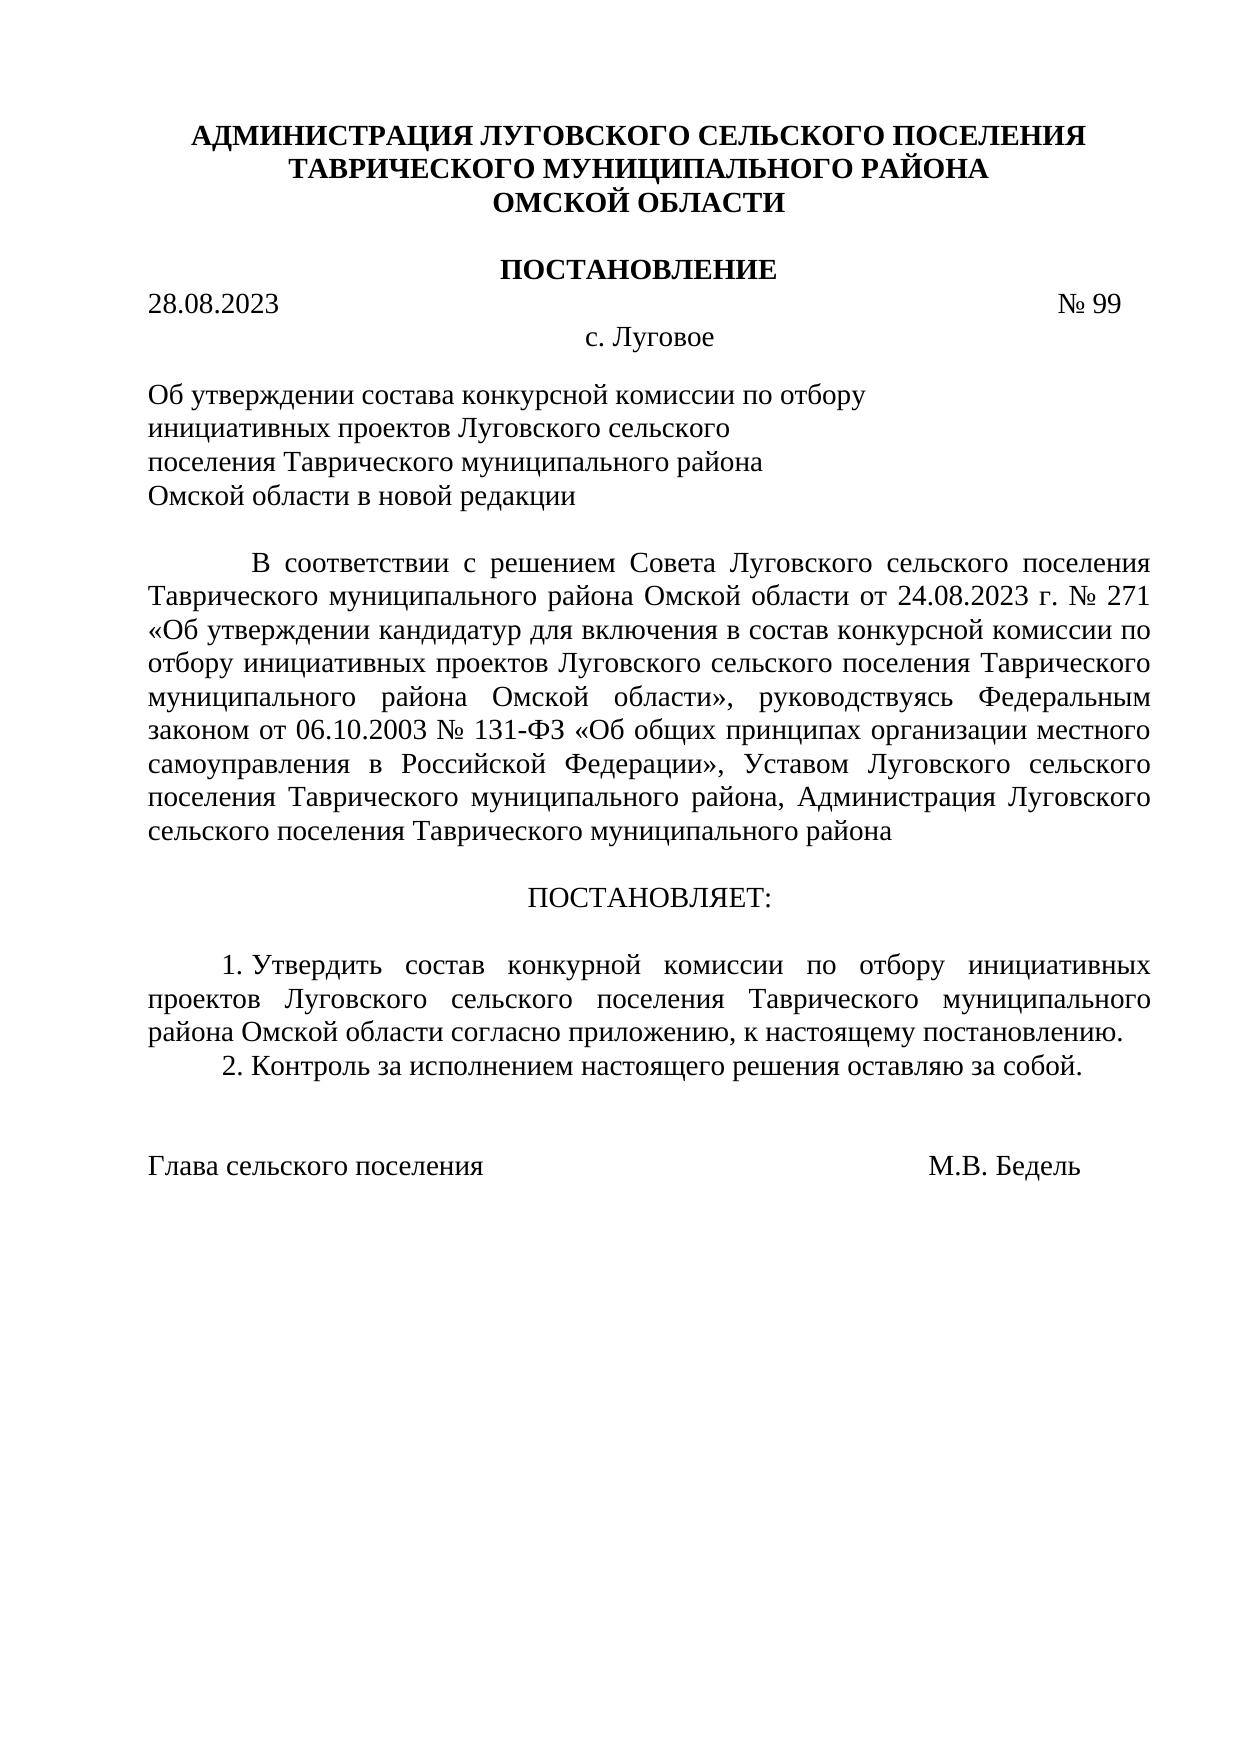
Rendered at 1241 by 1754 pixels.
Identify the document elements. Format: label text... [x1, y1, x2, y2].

text инициативных проектов Луговского сельского [148, 411, 1152, 444]
list Утвердить состав конкурной комиссии по отбору инициативных проектов Луговского сельского поселения Таврического муниципального района Омской области согласно приложению, к настоящему постановлению. [148, 947, 1152, 1048]
text 2. Контроль за исполнением настоящего решения оставляю за собой. [222, 1048, 1152, 1081]
text поселения Таврического муниципального района [148, 444, 1152, 478]
text Глава сельского поселения М.В. Бедель [148, 1148, 1152, 1182]
text Омской области в новой редакции [148, 478, 1152, 511]
text с. Луговое [148, 319, 1152, 353]
text 28.08.2023 № 99 [148, 286, 1152, 319]
text ПОСТАНОВЛЯЕТ: [148, 880, 1152, 914]
text Об утверждении состава конкурсной комиссии по отбору [148, 377, 1152, 411]
subtitle ТАВРИЧЕСКОГО МУНИЦИПАЛЬНОГО РАЙОНА [148, 152, 1129, 185]
subtitle ПОСТАНОВЛЕНИЕ [148, 252, 1129, 286]
subtitle ОМСКОЙ ОБЛАСТИ [148, 185, 1129, 219]
subtitle АДМИНИСТРАЦИЯ ЛУГОВСКОГО СЕЛЬСКОГО ПОСЕЛЕНИЯ [148, 118, 1129, 152]
text В соответствии с решением Совета Луговского сельского поселения Таврического муниципального района Омской области от 24.08.2023 г. № 271 «Об утверждении кандидатур для включения в состав конкурсной комиссии по отбору инициативных проектов Луговского сельского поселения Таврического муниципального района Омской области», руководствуясь Федеральным законом от 06.10.2003 № 131-ФЗ «Об общих принципах организации местного самоуправления в Российской Федерации», Уставом Луговского сельского поселения Таврического муниципального района, Администрация Луговского сельского поселения Таврического муниципального района [148, 545, 1152, 847]
